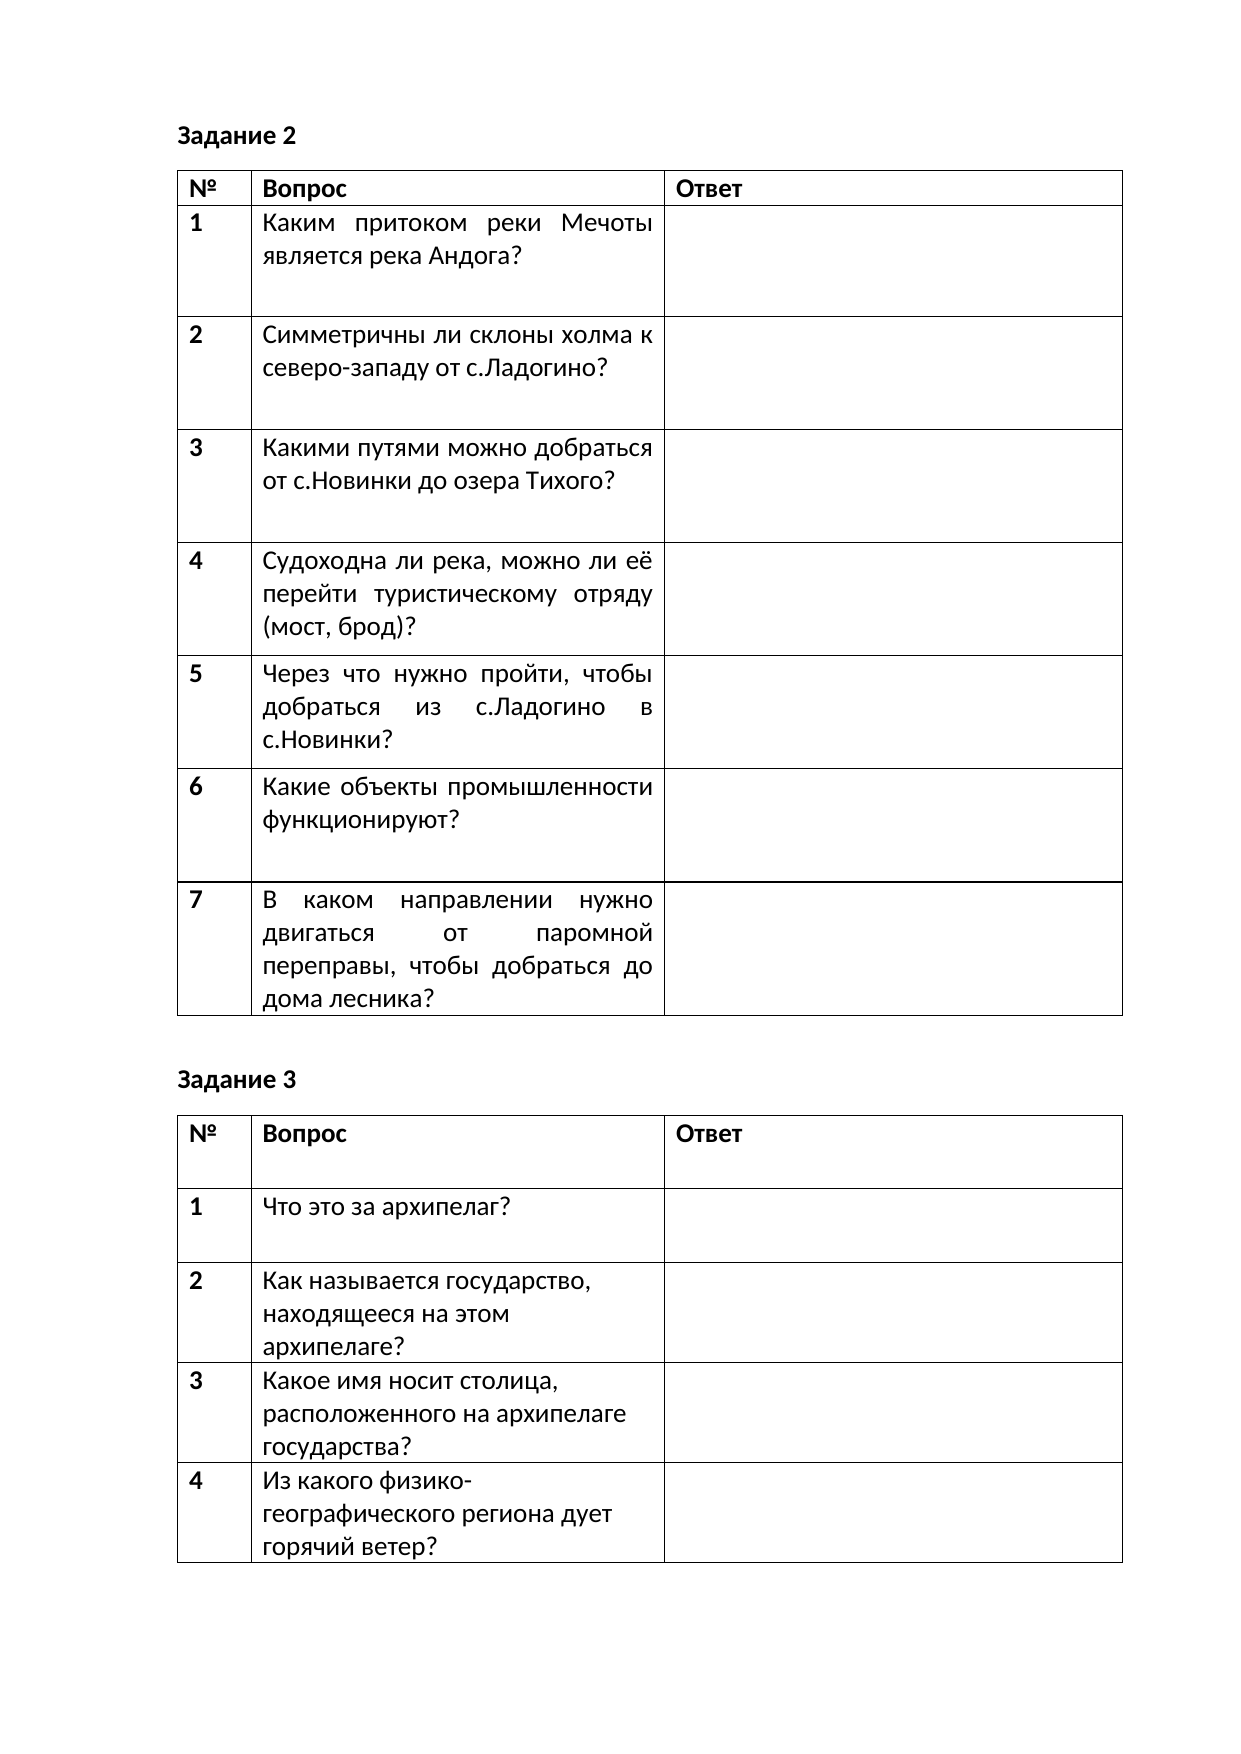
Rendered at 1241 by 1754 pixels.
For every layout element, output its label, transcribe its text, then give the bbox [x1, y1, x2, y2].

table_cell 4 [178, 1463, 251, 1562]
table_cell 4 [178, 543, 251, 655]
text Задание 2 [177, 118, 1152, 151]
table_cell [665, 769, 1122, 881]
table_cell [665, 1263, 1122, 1362]
table_cell [665, 430, 1122, 542]
table_cell Судоходна ли река, можно ли её перейти туристическому отряду (мост, брод)? [252, 543, 664, 655]
table_cell Какое имя носит столица, расположенного на архипелаге государства? [252, 1363, 664, 1462]
table_cell 7 [178, 883, 251, 1014]
table_cell Какими путями можно добраться от с.Новинки до озера Тихого? [252, 430, 664, 542]
table_cell Каким притоком реки Мечоты является река Андога? [252, 206, 664, 316]
table_header Ответ [665, 1116, 1122, 1188]
table_header № [178, 171, 251, 204]
table_cell [665, 206, 1122, 316]
table_cell 5 [178, 656, 251, 768]
table_cell Что это за архипелаг? [252, 1189, 664, 1262]
table_cell [665, 656, 1122, 768]
table_cell В каком направлении нужно двигаться от паромной переправы, чтобы добраться до дома лесника? [252, 883, 664, 1014]
table_header Ответ [665, 171, 1122, 204]
table_cell 1 [178, 206, 251, 316]
table_cell 2 [178, 317, 251, 429]
table_header Вопрос [252, 171, 664, 204]
table_cell 3 [178, 1363, 251, 1462]
table_cell 2 [178, 1263, 251, 1362]
text Задание 3 [177, 1062, 1152, 1096]
table_cell Как называется государство, находящееся на этом архипелаге? [252, 1263, 664, 1362]
table_header Вопрос [252, 1116, 664, 1188]
table_cell Симметричны ли склоны холма к северо-западу от с.Ладогино? [252, 317, 664, 429]
table_cell [665, 317, 1122, 429]
table_cell [665, 883, 1122, 1014]
table_cell 6 [178, 769, 251, 881]
table_cell [665, 1363, 1122, 1462]
table_cell Из какого физико-географического региона дует горячий ветер? [252, 1463, 664, 1562]
table_cell Какие объекты промышленности функционируют? [252, 769, 664, 881]
table_cell [665, 1189, 1122, 1262]
table_cell 3 [178, 430, 251, 542]
table_cell 1 [178, 1189, 251, 1262]
table_cell [665, 1463, 1122, 1562]
table_cell Через что нужно пройти, чтобы добраться из с.Ладогино в с.Новинки? [252, 656, 664, 768]
table_header № [178, 1116, 251, 1188]
table_cell [665, 543, 1122, 655]
